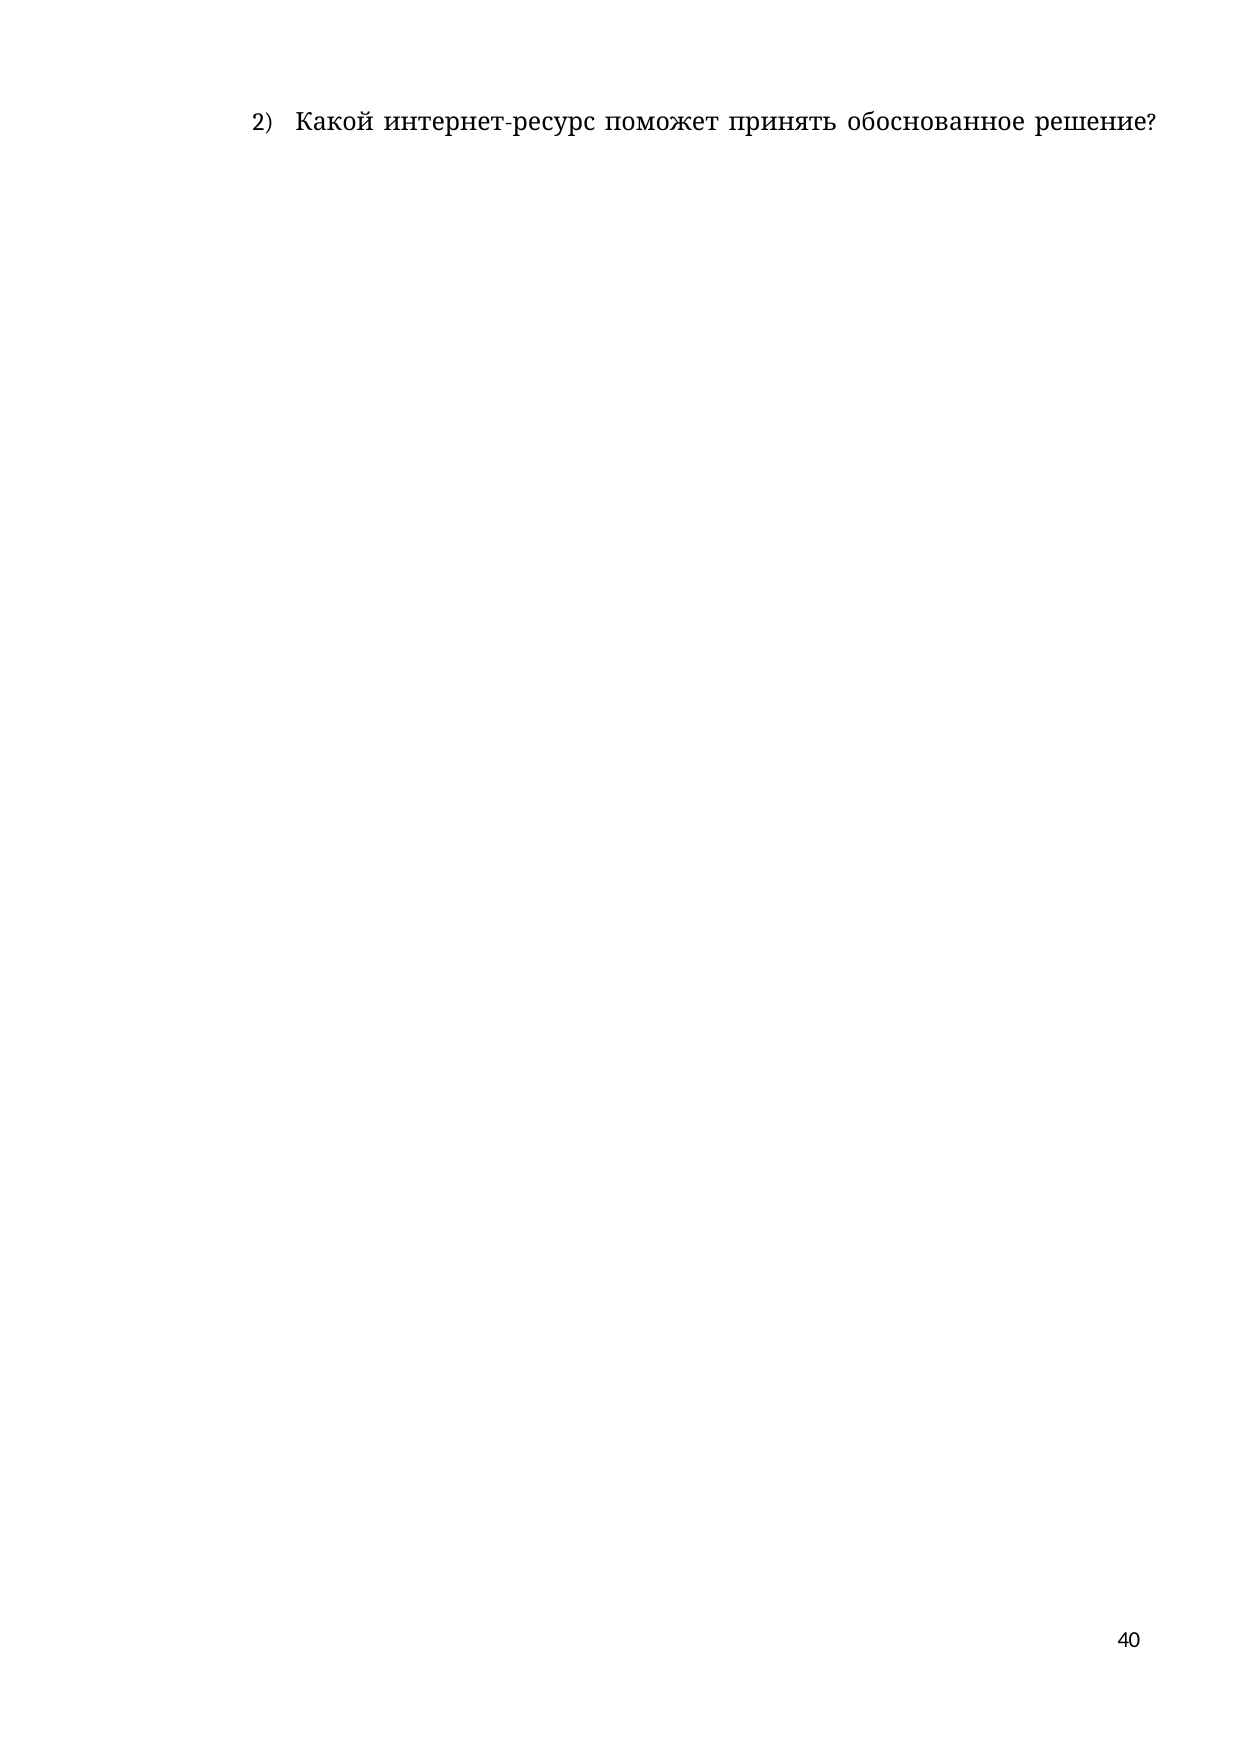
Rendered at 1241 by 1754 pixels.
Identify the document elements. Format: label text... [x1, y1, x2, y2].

list Какой интернет-ресурс поможет принять обоснованное решение? [252, 108, 1181, 137]
